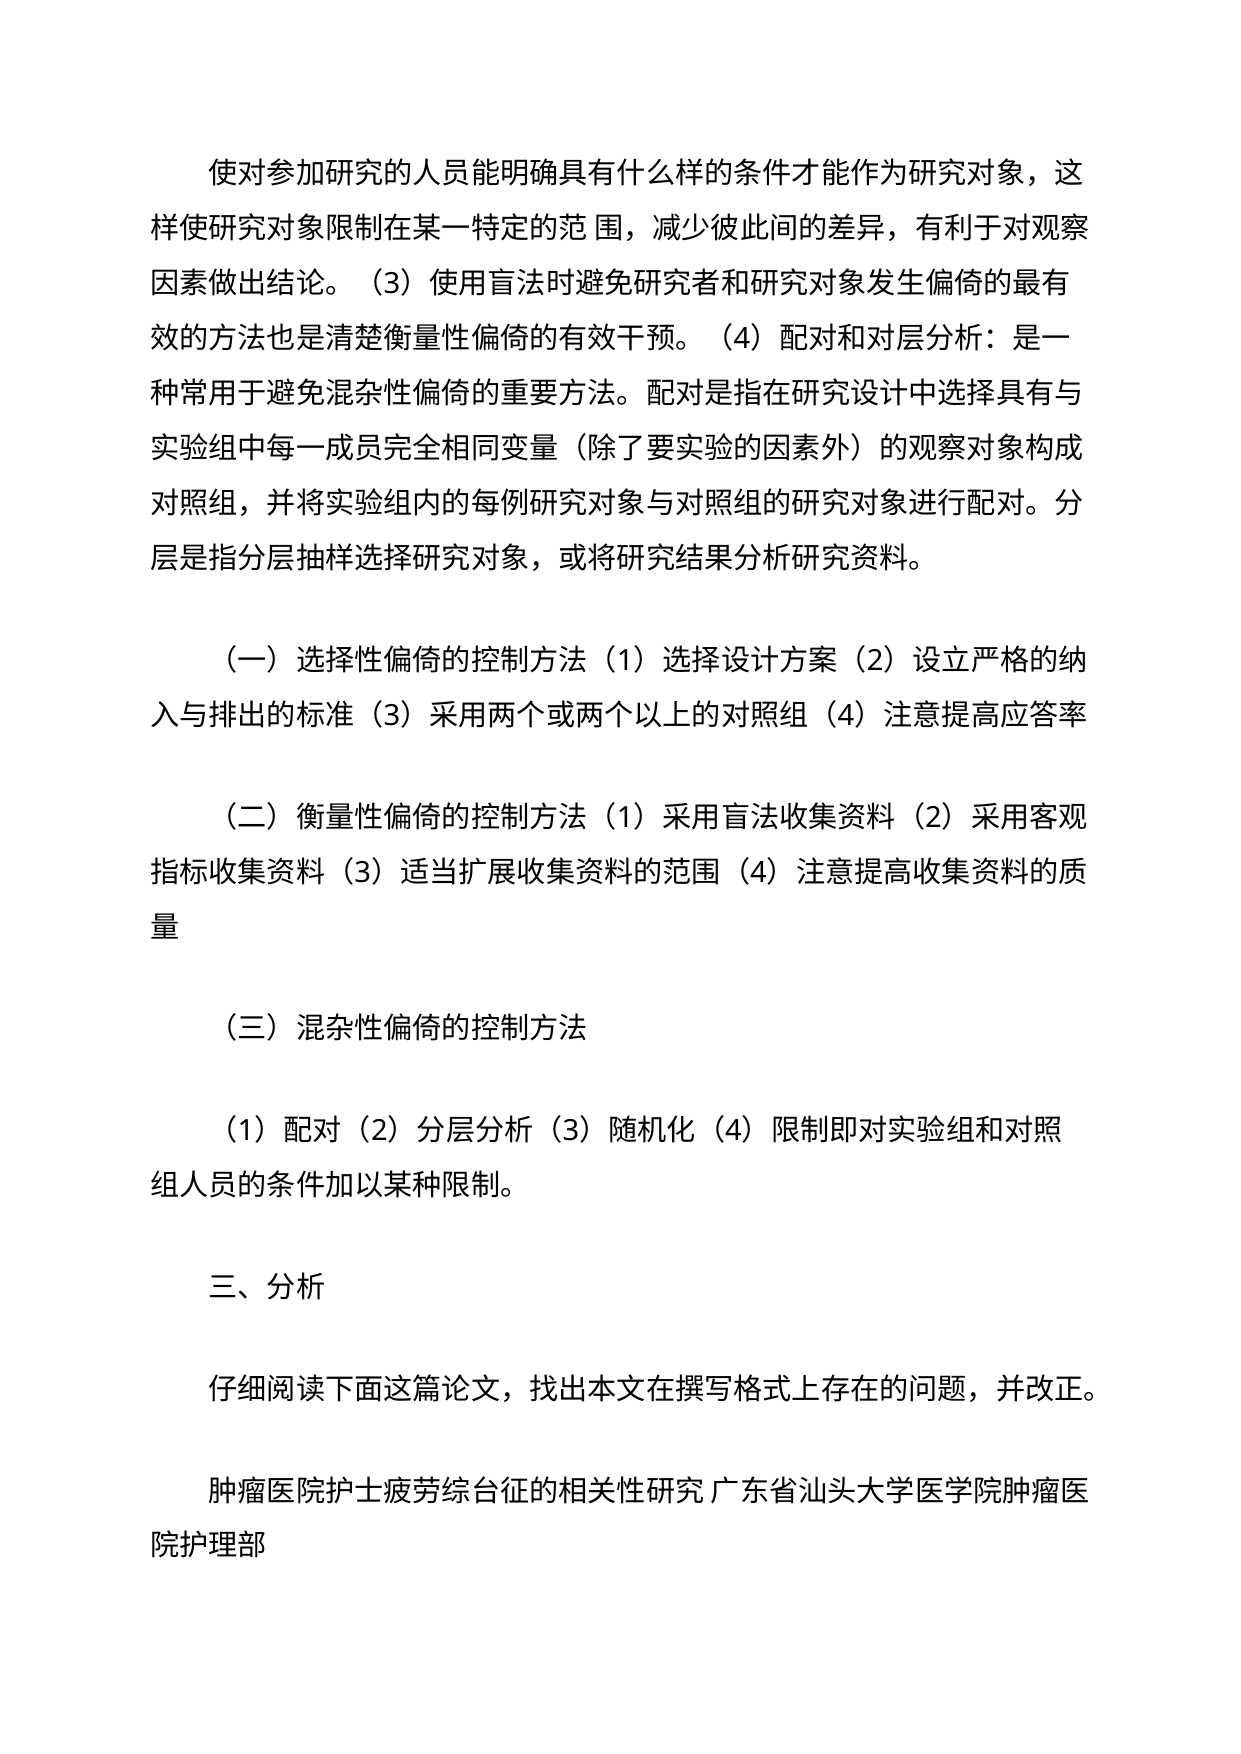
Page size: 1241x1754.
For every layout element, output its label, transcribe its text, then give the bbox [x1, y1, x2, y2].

text （二）衡量性偏倚的控制方法（1）采用盲法收集资料（2）采用客观指标收集资料（3）适当扩展收集资料的范围（4）注意提高收集资料的质量 [150, 793, 1090, 946]
text （1）配对（2）分层分析（3）随机化（4）限制即对实验组和对照组人员的条件加以某种限制。 [150, 1107, 1090, 1204]
text 三、分析 [150, 1263, 1090, 1306]
text （三）混杂性偏倚的控制方法 [150, 1005, 1090, 1047]
text 使对参加研究的人员能明确具有什么样的条件才能作为研究对象，这样使研究对象限制在某一特定的范 围，减少彼此间的差异，有利于对观察因素做出结论。（3）使用盲法时避免研究者和研究对象发生偏倚的最有效的方法也是清楚衡量性偏倚的有效干预。（4）配对和对层分析：是一种常用于避免混杂性偏倚的重要方法。配对是指在研究设计中选择具有与实验组中每一成员完全相同变量（除了要实验的因素外）的观察对象构成对照组，并将实验组内的每例研究对象与对照组的研究对象进行配对。分层是指分层抽样选择研究对象，或将研究结果分析研究资料。 [150, 150, 1090, 577]
text （一）选择性偏倚的控制方法（1）选择设计方案（2）设立严格的纳入与排出的标准（3）采用两个或两个以上的对照组（4）注意提高应答率 [150, 636, 1090, 734]
text 仔细阅读下面这篇论文，找出本文在撰写格式上存在的问题，并改正。 [150, 1365, 1090, 1408]
text 肿瘤医院护士疲劳综台征的相关性研究 广东省汕头大学医学院肿瘤医院护理部 [150, 1467, 1090, 1564]
